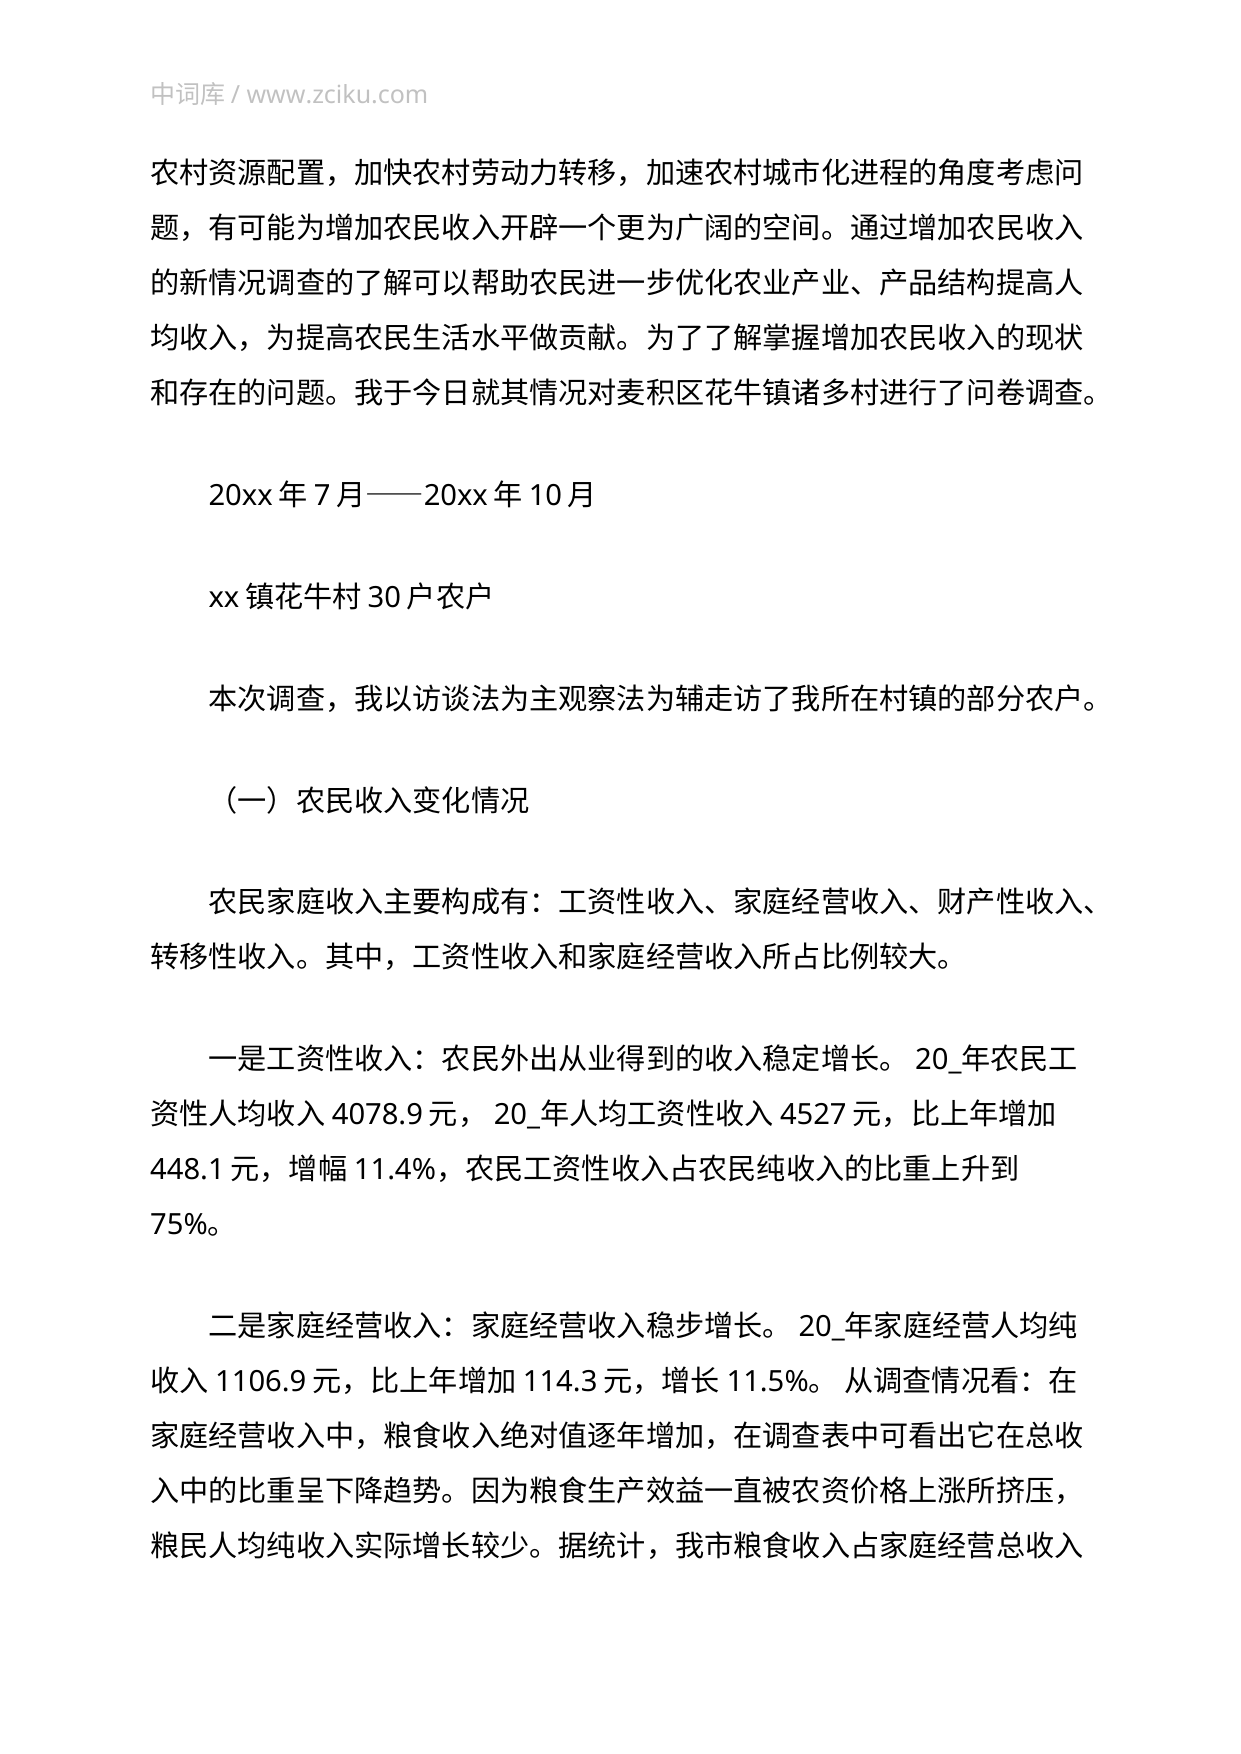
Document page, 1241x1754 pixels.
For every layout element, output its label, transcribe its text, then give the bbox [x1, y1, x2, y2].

text 一是工资性收入：农民外出从业得到的收入稳定增长。 20_年农民工资性人均收入 4078.9元， 20_年人均工资性收入 4527元，比上年增加 448.1元，增幅 11.4%，农民工资性收入占农民纯收入的比重上升到 75%。 [150, 1036, 1090, 1243]
text （一）农民收入变化情况 [150, 777, 1090, 819]
text 本次调查，我以访谈法为主观察法为辅走访了我所在村镇的部分农户。 [150, 675, 1090, 718]
text xx镇花牛村30户农户 [150, 573, 1090, 616]
text 农民家庭收入主要构成有：工资性收入、家庭经营收入、财产性收入、转移性收入。其中，工资性收入和家庭经营收入所占比例较大。 [150, 879, 1090, 976]
text 20xx年7月——20xx年10月 [150, 471, 1090, 514]
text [150, 1302, 1090, 1564]
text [150, 150, 1090, 412]
